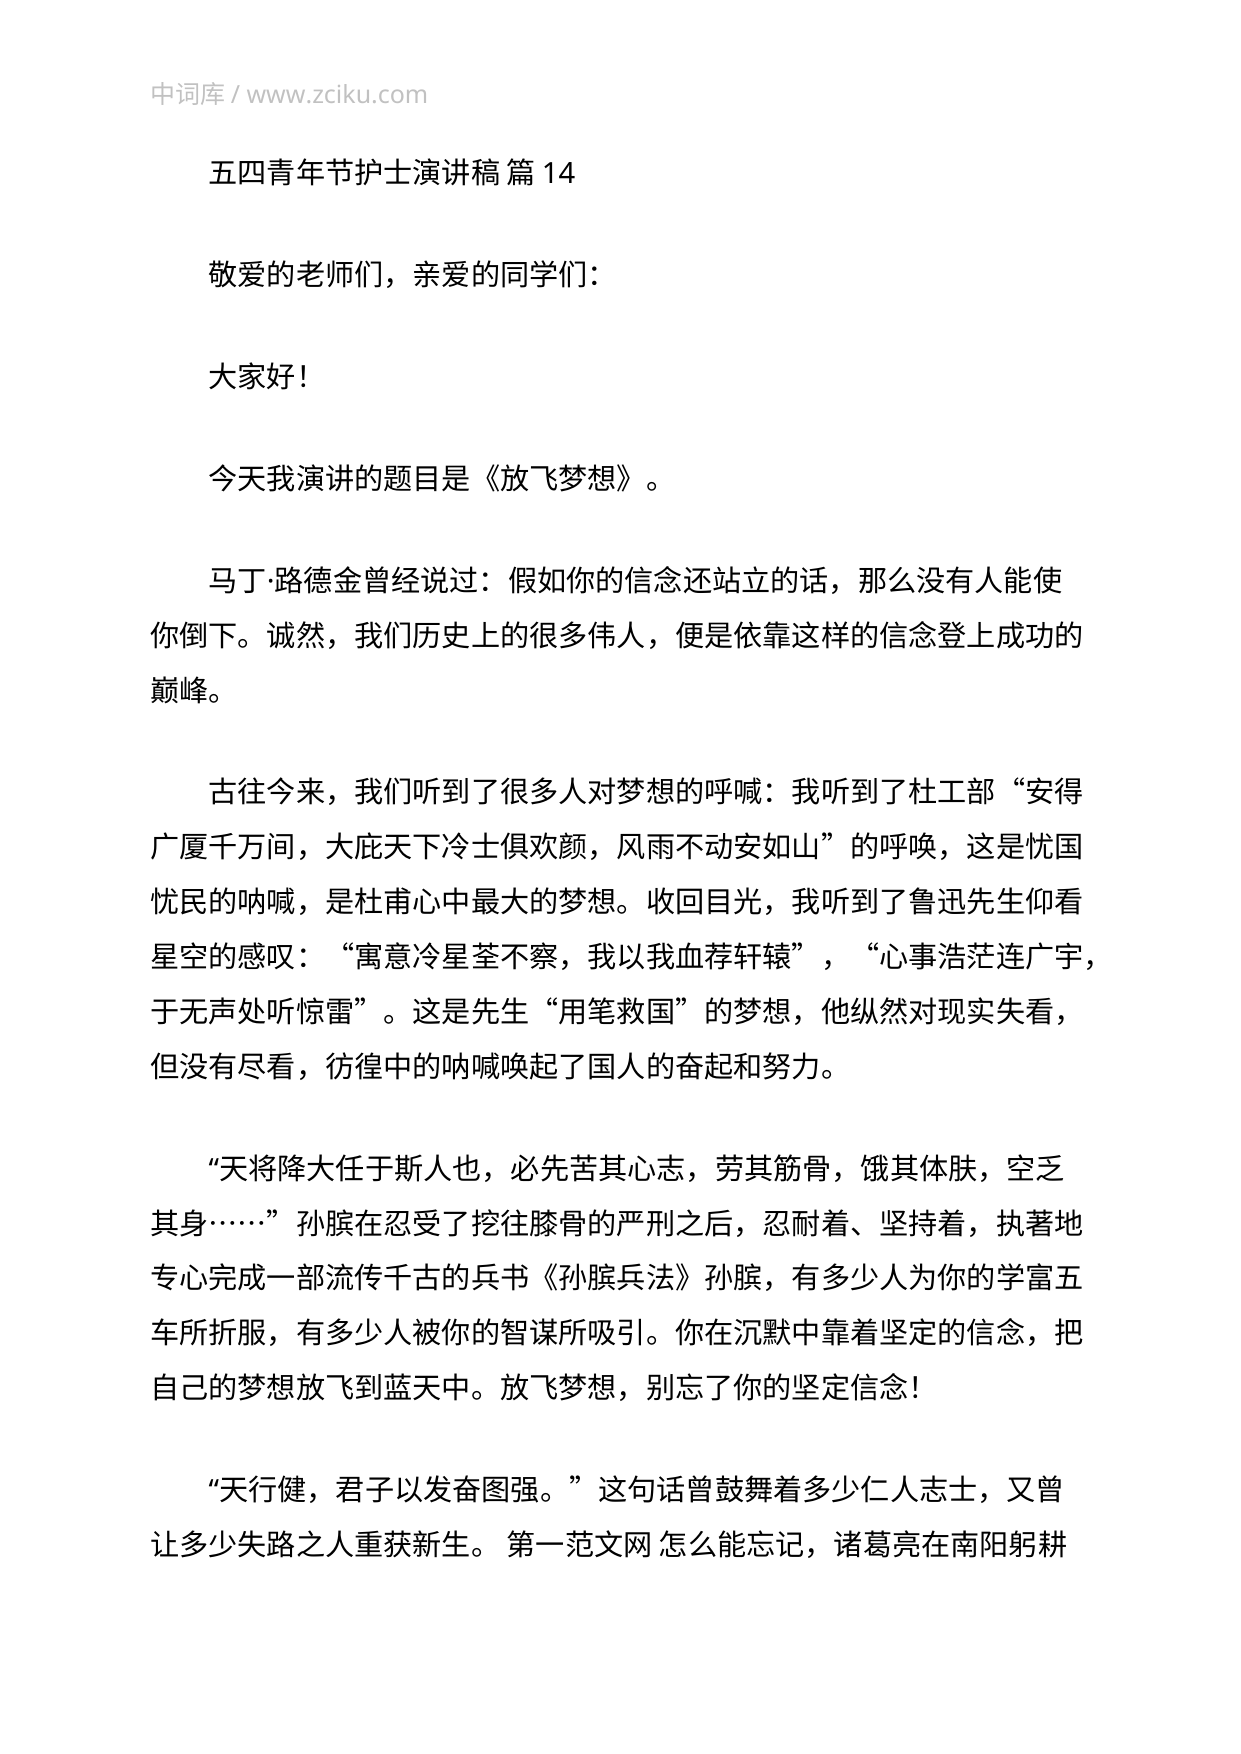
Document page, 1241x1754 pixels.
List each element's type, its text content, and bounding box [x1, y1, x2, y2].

text “天将降大任于斯人也，必先苦其心志，劳其筋骨，饿其体肤，空乏其身……”孙膑在忍受了挖往膝骨的严刑之后，忍耐着、坚持着，执著地专心完成一部流传千古的兵书《孙膑兵法》孙膑，有多少人为你的学富五车所折服，有多少人被你的智谋所吸引。你在沉默中靠着坚定的信念，把自己的梦想放飞到蓝天中。放飞梦想，别忘了你的坚定信念！ [150, 1145, 1090, 1407]
text 大家好！ [150, 354, 1090, 396]
text 五四青年节护士演讲稿 篇14 [150, 150, 1090, 192]
text 敬爱的老师们，亲爱的同学们： [150, 252, 1090, 294]
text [150, 1467, 1090, 1564]
text 古往今来，我们听到了很多人对梦想的呼喊：我听到了杜工部“安得广厦千万间，大庇天下冷士俱欢颜，风雨不动安如山”的呼唤，这是忧国忧民的呐喊，是杜甫心中最大的梦想。收回目光，我听到了鲁迅先生仰看星空的感叹：“寓意冷星荃不察，我以我血荐轩辕”，“心事浩茫连广宇，于无声处听惊雷”。这是先生“用笔救国”的梦想，他纵然对现实失看，但没有尽看，彷徨中的呐喊唤起了国人的奋起和努力。 [150, 769, 1090, 1086]
text 今天我演讲的题目是《放飞梦想》。 [150, 456, 1090, 498]
text 马丁·路德金曾经说过：假如你的信念还站立的话，那么没有人能使你倒下。诚然，我们历史上的很多伟人，便是依靠这样的信念登上成功的巅峰。 [150, 557, 1090, 709]
